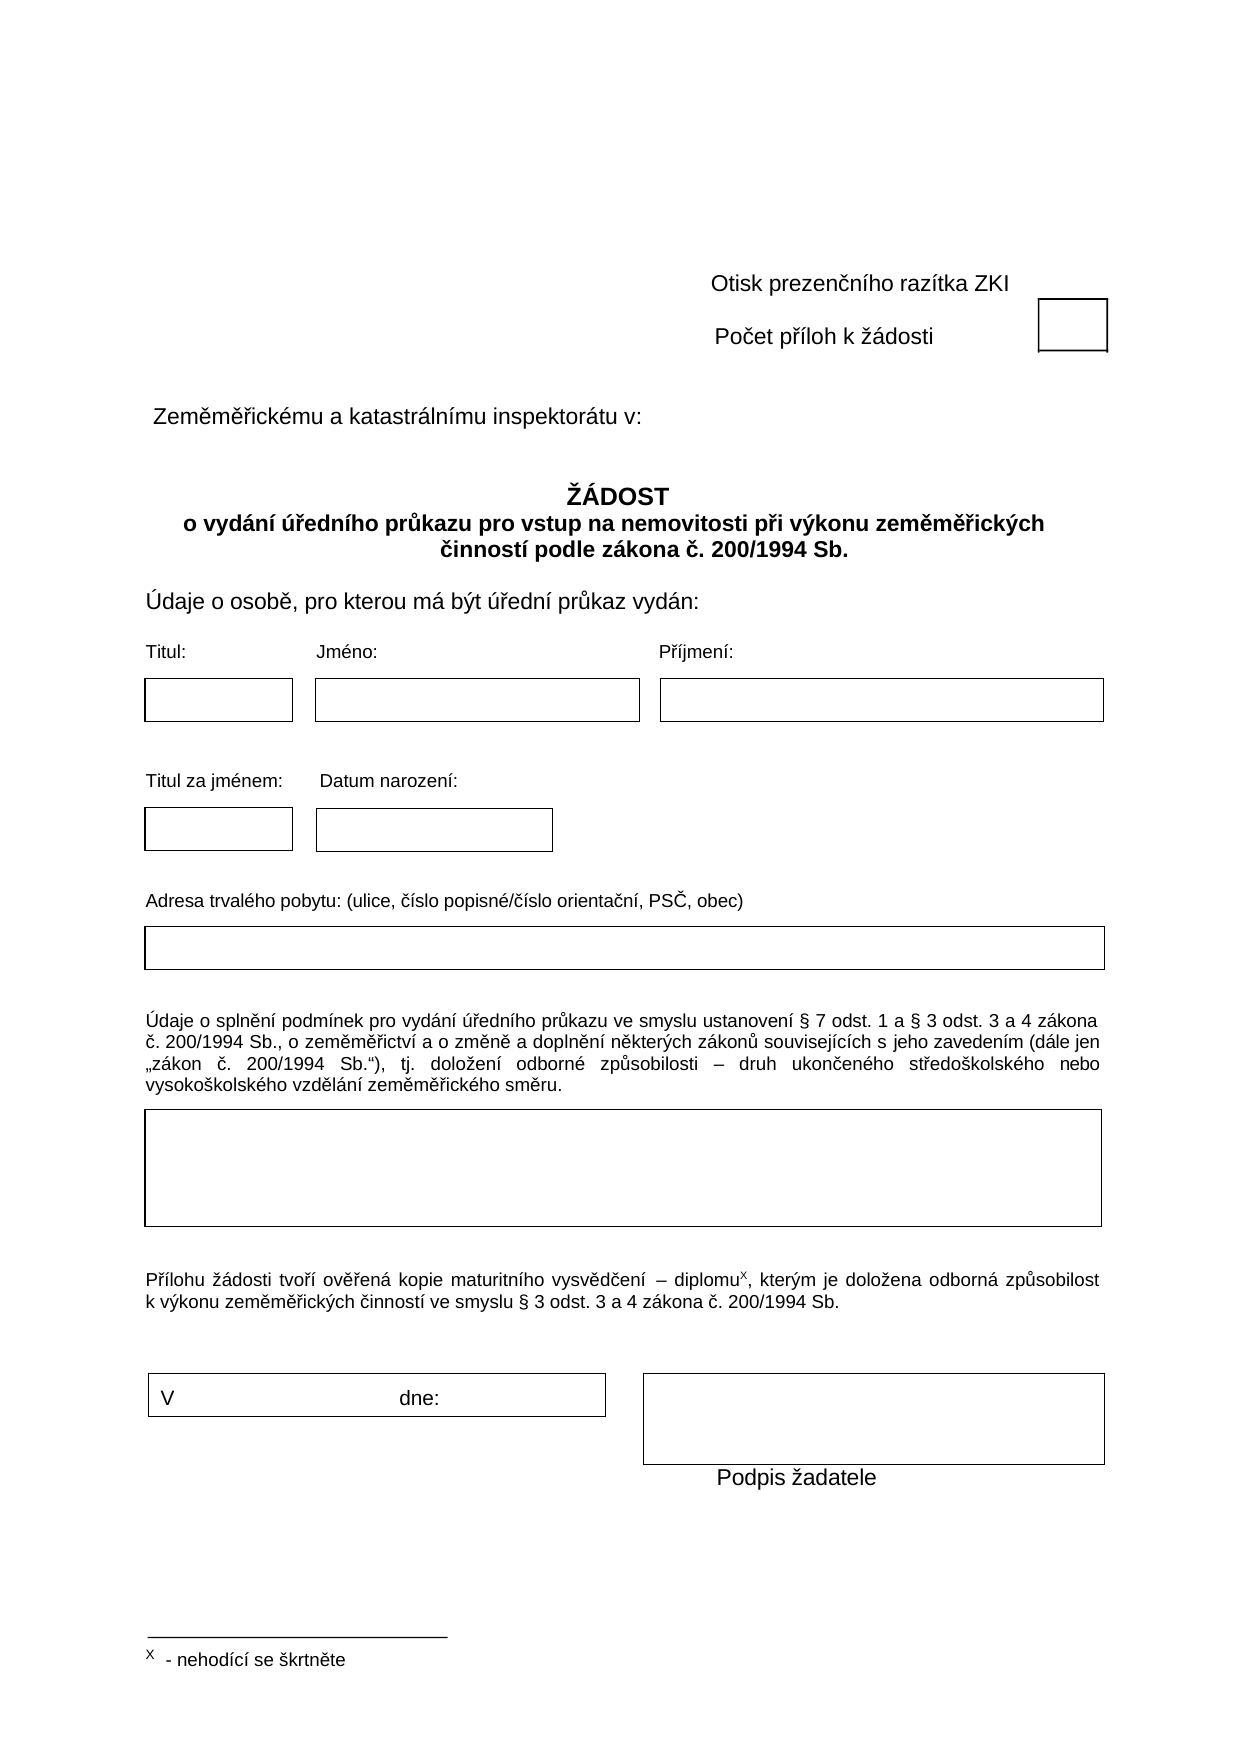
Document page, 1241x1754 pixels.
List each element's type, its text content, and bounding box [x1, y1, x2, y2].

table_header [146, 927, 1104, 969]
table_header [661, 679, 1103, 721]
table_header [644, 1374, 1104, 1463]
text Zeměměřickému a katastrálnímu inspektorátu v: [153, 404, 1188, 430]
text Adresa trvalého pobytu: (ulice, číslo popisné/číslo orientační, PSČ, obec) [145, 890, 1188, 911]
text Otisk prezenčního razítka ZKI [700, 271, 1009, 296]
table_header [316, 679, 639, 721]
text Titul za jménem: Datum narození: [145, 771, 1188, 792]
text Přílohu žádosti tvoří ověřená kopie maturitního vysvědčení – diplomuX, kterým je doložena odborná způsobilost k výkonu zeměměřických činností ve smyslu § 3 odst. 3 a 4 zákona č. 200/1994 Sb. [145, 1270, 1100, 1313]
text X - nehodící se škrtněte [145, 1648, 1188, 1671]
text Podpis žadatele [706, 1465, 877, 1490]
text Počet příloh k žádosti [700, 324, 933, 349]
text ŽÁDOST [566, 483, 1188, 511]
table_header [146, 679, 292, 721]
text Údaje o splnění podmínek pro vydání úředního průkazu ve smyslu ustanovení § 7 odst. 1 a § 3 odst. 3 a 4 zákona č. 200/1994 Sb., o zeměměřictví a o změně a doplnění některých zákonů souvisejících s jeho zavedením (dále jen „zákon č. 200/1994 Sb.“), tj. doložení odborné způsobilosti – druh ukončeného středoškolského nebo vysokoškolského vzdělání zeměměřického směru. [145, 1010, 1100, 1096]
text Titul: Jméno: Příjmení: [145, 642, 1188, 663]
text o vydání úředního průkazu pro vstup na nemovitosti při výkonu zeměměřických [183, 511, 1188, 537]
table_header [146, 1110, 1101, 1226]
text Údaje o osobě, pro kterou má být úřední průkaz vydán: [145, 589, 1188, 615]
table_header [146, 808, 292, 850]
text činností podle zákona č. 200/1994 Sb. [424, 537, 849, 562]
table_header [317, 809, 552, 851]
table_header V dne: [149, 1374, 605, 1416]
